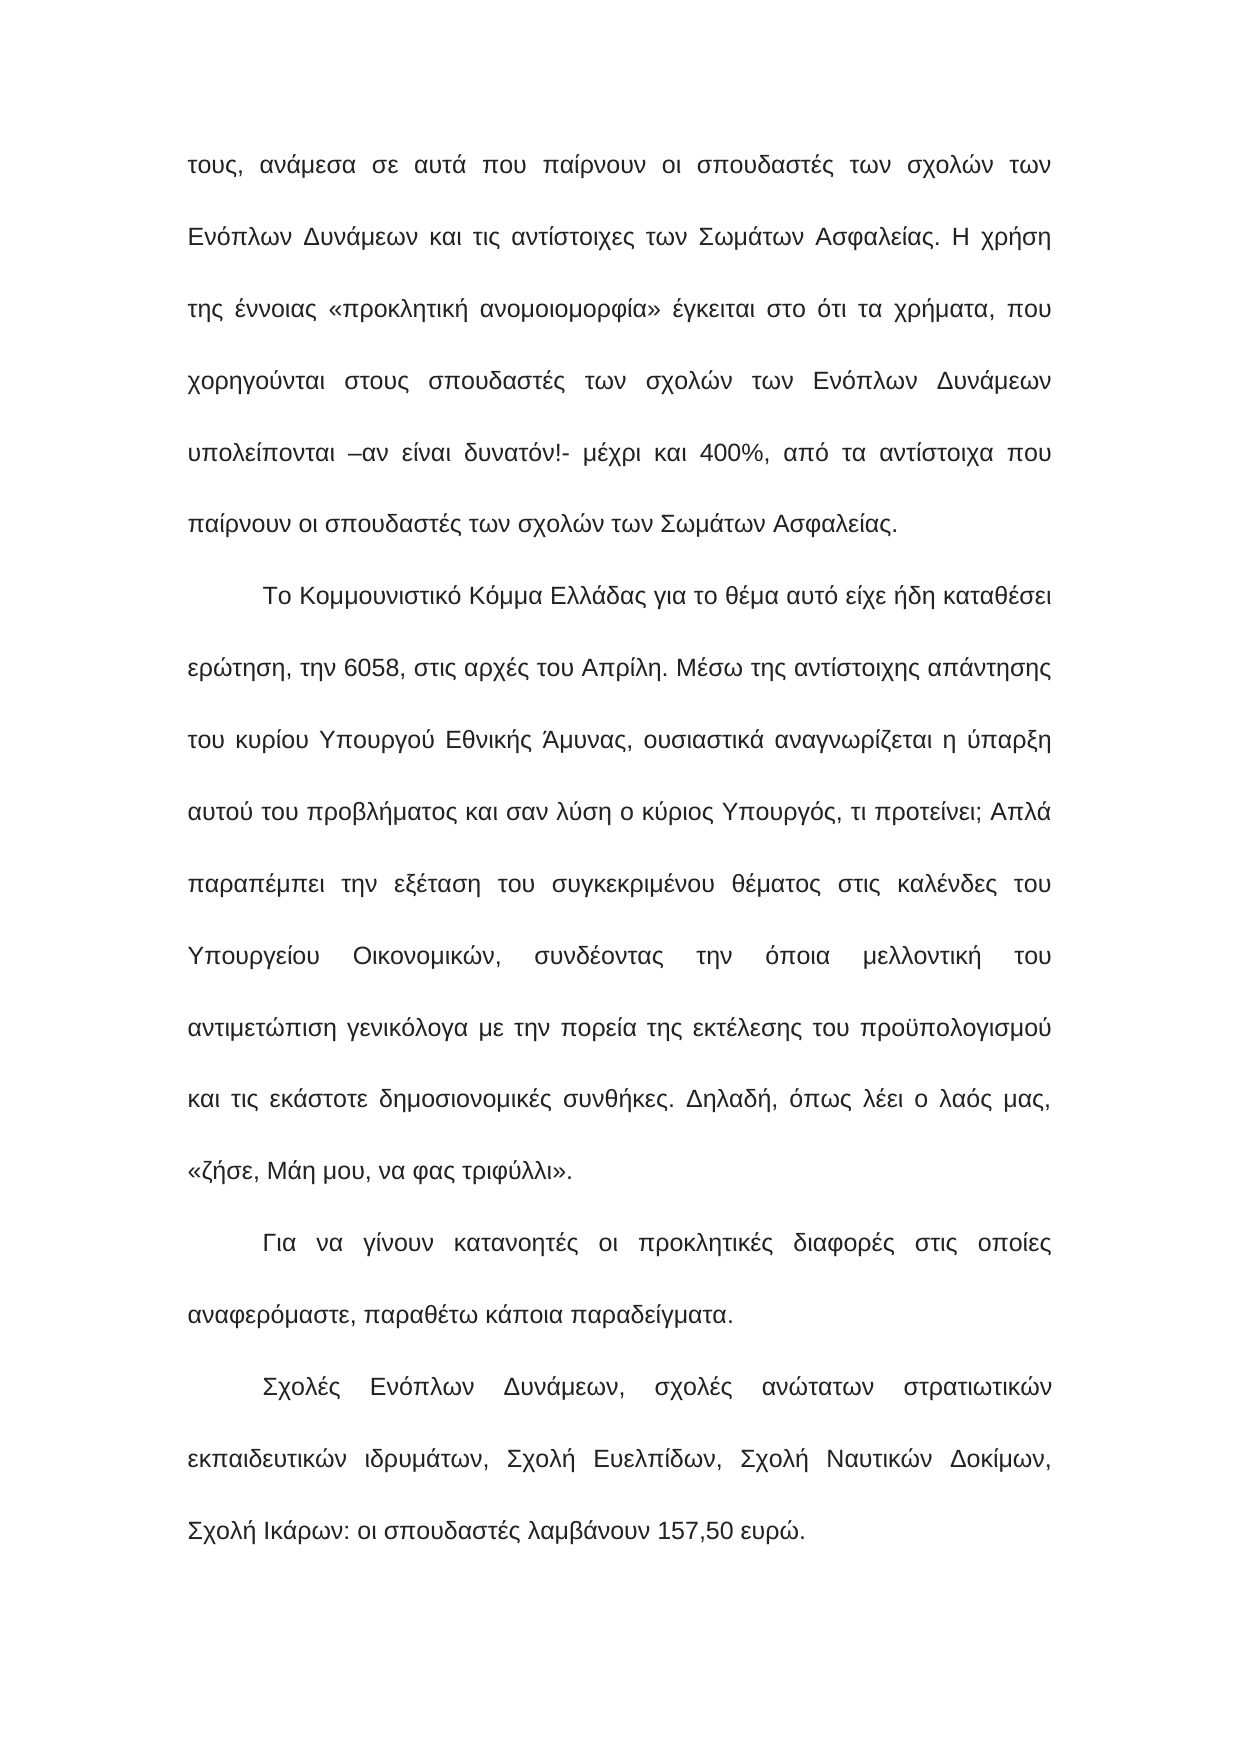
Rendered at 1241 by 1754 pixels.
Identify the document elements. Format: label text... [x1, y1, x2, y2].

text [187, 150, 1053, 538]
text Σχολές Ενόπλων Δυνάμεων, σχολές ανώτατων στρατιωτικών εκπαιδευτικών ιδρυμάτων, Σχολή Ευελπίδων, Σχολή Ναυτικών Δοκίμων, Σχολή Ικάρων: οι σπουδαστές λαμβάνουν 157,50 ευρώ. [187, 1372, 1053, 1544]
text Για να γίνουν κατανοητές οι προκλητικές διαφορές στις οποίες αναφερόμαστε, παραθέτω κάποια παραδείγματα. [187, 1228, 1053, 1329]
text Το Κομμουνιστικό Κόμμα Ελλάδας για το θέμα αυτό είχε ήδη καταθέσει ερώτηση, την 6058, στις αρχές του Απρίλη. Μέσω της αντίστοιχης απάντησης του κυρίου Υπουργού Εθνικής Άμυνας, ουσιαστικά αναγνωρίζεται η ύπαρξη αυτού του προβλήματος και σαν λύση ο κύριος Υπουργός, τι προτείνει; Απλά παραπέμπει την εξέταση του συγκεκριμένου θέματος στις καλένδες του Υπουργείου Οικονομικών, συνδέοντας την όποια μελλοντική του αντιμετώπιση γενικόλογα με την πορεία της εκτέλεσης του προϋπολογισμού και τις εκάστοτε δημοσιονομικές συνθήκες. Δηλαδή, όπως λέει ο λαός μας, «ζήσε, Μάη μου, να φας τριφύλλι». [187, 581, 1053, 1185]
